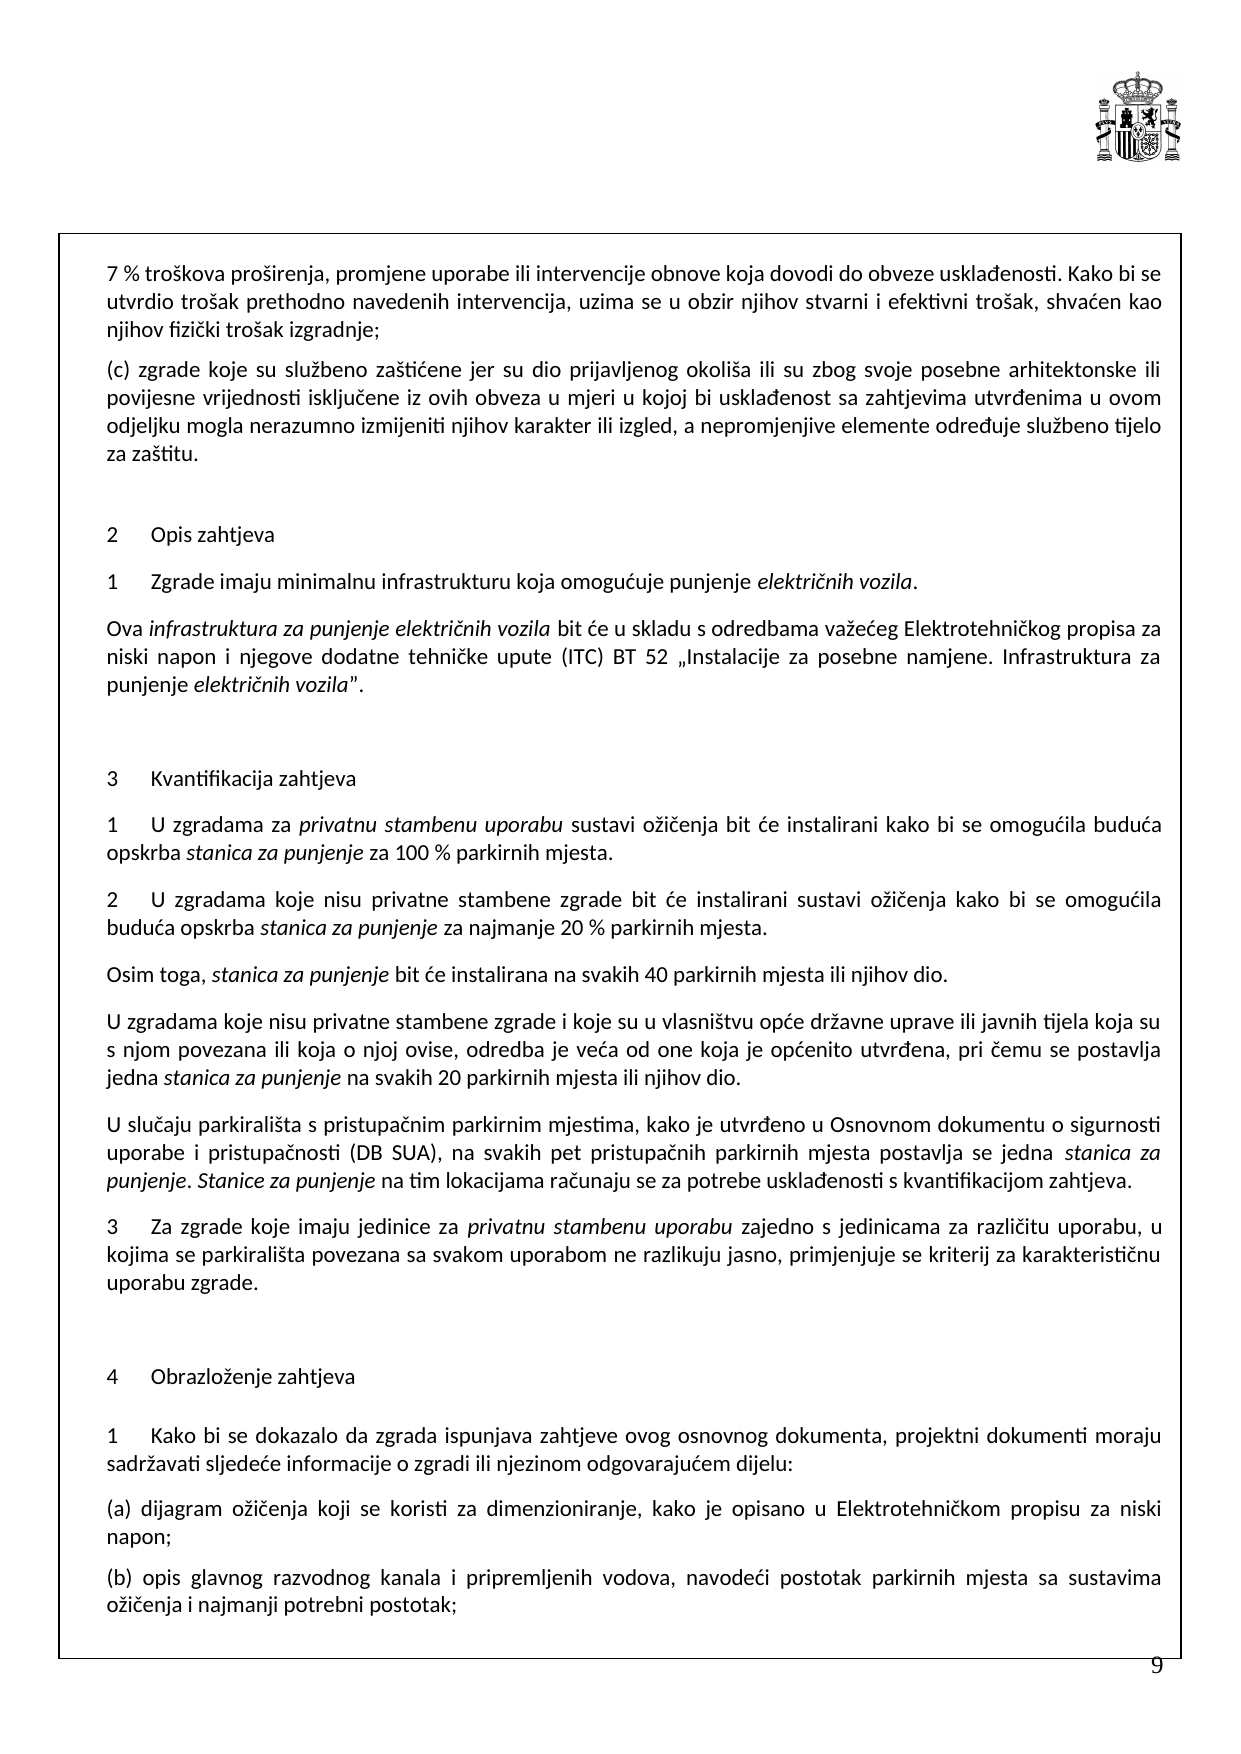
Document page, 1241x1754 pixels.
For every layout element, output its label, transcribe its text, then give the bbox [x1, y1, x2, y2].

text 4 Obrazloženje zahtjeva [106, 1362, 1163, 1390]
text Osim toga, stanica za punjenje bit će instalirana na svakih 40 parkirnih mjesta ili njihov dio. [106, 960, 1163, 988]
text 1 U zgradama za privatnu stambenu uporabu sustavi ožičenja bit će instalirani kako bi se omogućila buduća opskrba stanica za punjenje za 100 % parkirnih mjesta. [106, 811, 1163, 867]
text U slučaju parkirališta s pristupačnim parkirnim mjestima, kako je utvrđeno u Osnovnom dokumentu o sigurnosti uporabe i pristupačnosti (DB SUA), na svakih pet pristupačnih parkirnih mjesta postavlja se jedna stanica za punjenje. Stanice za punjenje na tim lokacijama računaju se za potrebe usklađenosti s kvantifikacijom zahtjeva. [106, 1110, 1163, 1194]
text 2 Opis zahtjeva [106, 521, 1163, 549]
text 3 Za zgrade koje imaju jedinice za privatnu stambenu uporabu zajedno s jedinicama za različitu uporabu, u kojima se parkirališta povezana sa svakom uporabom ne razlikuju jasno, primjenjuje se kriterij za karakterističnu uporabu zgrade. [106, 1212, 1163, 1297]
text U zgradama koje nisu privatne stambene zgrade i koje su u vlasništvu opće državne uprave ili javnih tijela koja su s njom povezana ili koja o njoj ovise, odredba je veća od one koja je općenito utvrđena, pri čemu se postavlja jedna stanica za punjenje na svakih 20 parkirnih mjesta ili njihov dio. [106, 1007, 1163, 1091]
text Ova infrastruktura za punjenje električnih vozila bit će u skladu s odredbama važećeg Elektrotehničkog propisa za niski napon i njegove dodatne tehničke upute (ITC) BT 52 „Instalacije za posebne namjene. Infrastruktura za punjenje električnih vozila”. [106, 614, 1163, 698]
text (b) opis glavnog razvodnog kanala i pripremljenih vodova, navodeći postotak parkirnih mjesta sa sustavima ožičenja i najmanji potrebni postotak; [106, 1563, 1163, 1619]
text 3 Kvantifikacija zahtjeva [106, 764, 1163, 792]
text 1 Zgrade imaju minimalnu infrastrukturu koja omogućuje punjenje električnih vozila. [106, 567, 1163, 595]
text 2 U zgradama koje nisu privatne stambene zgrade bit će instalirani sustavi ožičenja kako bi se omogućila buduća opskrba stanica za punjenje za najmanje 20 % parkirnih mjesta. [106, 885, 1163, 941]
text 1 Kako bi se dokazalo da zgrada ispunjava zahtjeve ovog osnovnog dokumenta, projektni dokumenti moraju sadržavati sljedeće informacije o zgradi ili njezinom odgovarajućem dijelu: [106, 1421, 1163, 1477]
text (a) dijagram ožičenja koji se koristi za dimenzioniranje, kako je opisano u Elektrotehničkom propisu za niski napon; [106, 1494, 1163, 1550]
text (c) zgrade koje su službeno zaštićene jer su dio prijavljenog okoliša ili su zbog svoje posebne arhitektonske ili povijesne vrijednosti isključene iz ovih obveza u mjeri u kojoj bi usklađenost sa zahtjevima utvrđenima u ovom odjeljku mogla nerazumno izmijeniti njihov karakter ili izgled, a nepromjenjive elemente određuje službeno tijelo za zaštitu. [106, 356, 1163, 468]
picture [1094, 71, 1182, 164]
